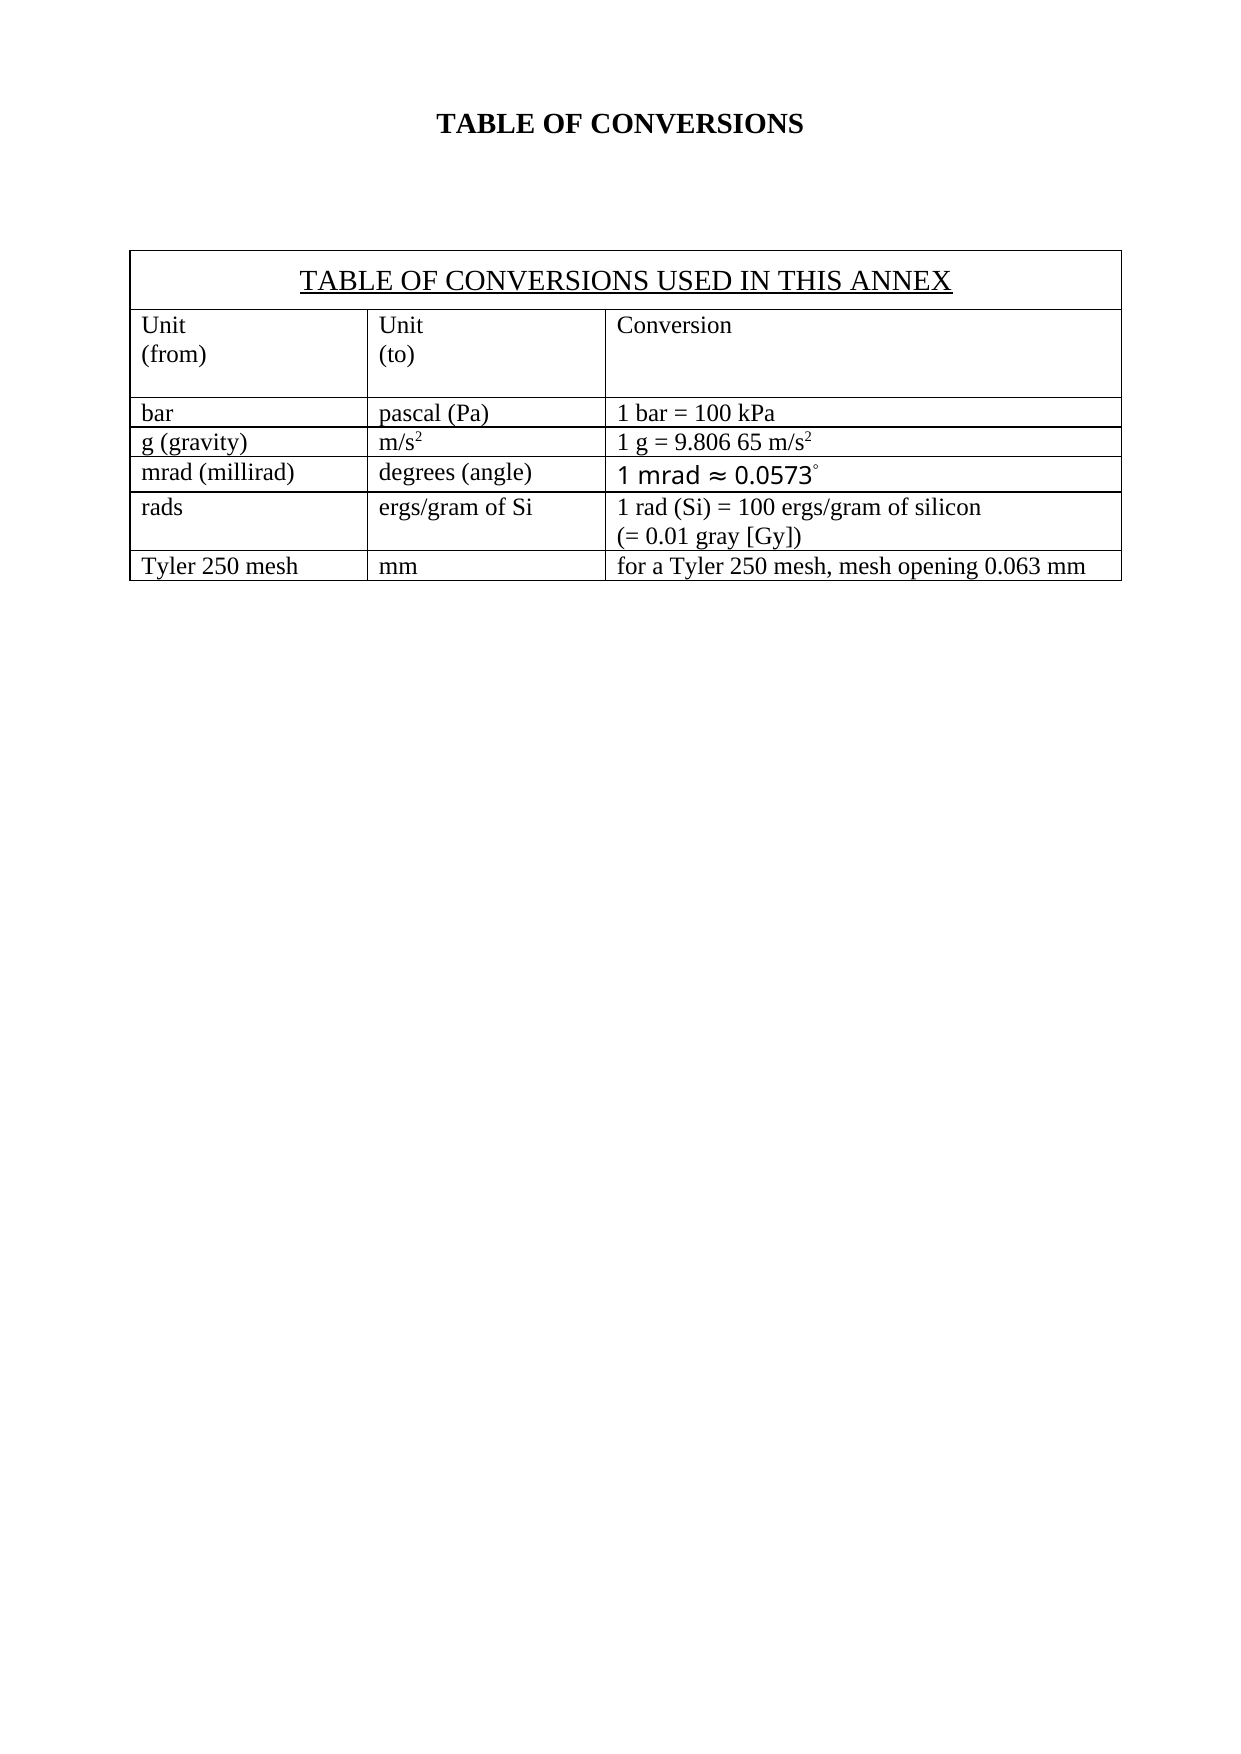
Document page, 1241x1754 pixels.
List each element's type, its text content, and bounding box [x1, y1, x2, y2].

table_cell ergs/gram of Si [368, 493, 605, 550]
table_cell 1 g = 9.806 65 m/s2 [606, 428, 1121, 456]
table_cell ° [606, 457, 1121, 491]
table_header TABLE OF CONVERSIONS USED IN THIS ANNEX [131, 251, 1121, 309]
table_cell Conversion [606, 310, 1121, 397]
table_cell rads [131, 493, 367, 550]
table_cell 1 bar = 100 kPa [606, 398, 1121, 426]
table_cell g (gravity) [131, 428, 367, 456]
table_cell mrad (millirad) [131, 457, 367, 491]
table_cell Unit (from) [131, 310, 367, 397]
table_cell m/s2 [368, 428, 605, 456]
table_cell degrees (angle) [368, 457, 605, 491]
table_cell mm [368, 551, 605, 580]
table_cell bar [131, 398, 367, 426]
table_cell for a Tyler 250 mesh, mesh opening 0.063 mm [606, 551, 1121, 580]
table_cell Unit (to) [368, 310, 605, 397]
table_cell Tyler 250 mesh [131, 551, 367, 580]
table_cell pascal (Pa) [368, 398, 605, 426]
table_cell 1 rad (Si) = 100 ergs/gram of silicon (= 0.01 gray [Gy]) [606, 493, 1121, 550]
